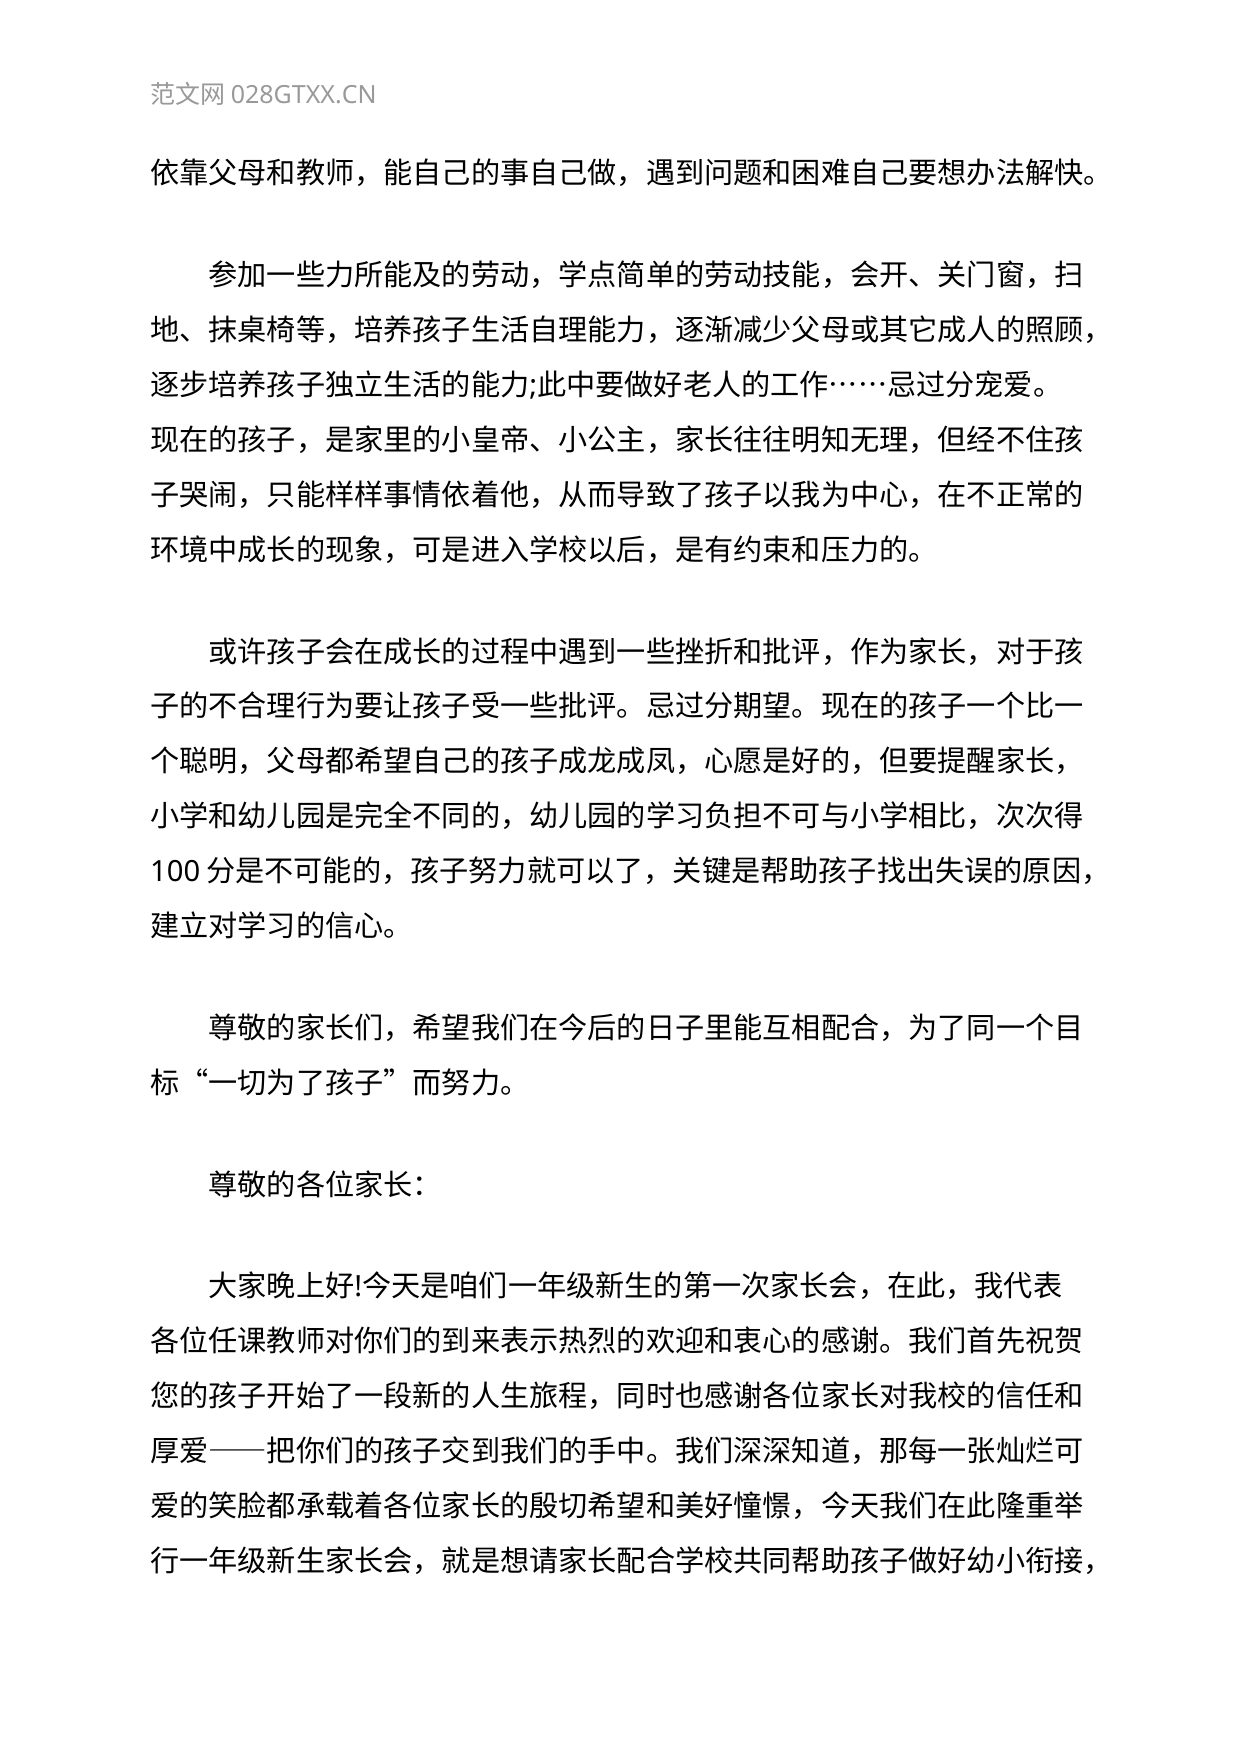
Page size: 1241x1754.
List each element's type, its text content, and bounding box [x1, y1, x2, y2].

text 尊敬的各位家长： [150, 1161, 1090, 1203]
text 或许孩子会在成长的过程中遇到一些挫折和批评，作为家长，对于孩子的不合理行为要让孩子受一些批评。忌过分期望。现在的孩子一个比一个聪明，父母都希望自己的孩子成龙成凤，心愿是好的，但要提醒家长，小学和幼儿园是完全不同的，幼儿园的学习负担不可与小学相比，次次得100分是不可能的，孩子努力就可以了，关键是帮助孩子找出失误的原因，建立对学习的信心。 [150, 628, 1090, 945]
text 尊敬的家长们，希望我们在今后的日子里能互相配合，为了同一个目标“一切为了孩子”而努力。 [150, 1004, 1090, 1102]
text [150, 150, 1090, 192]
text 参加一些力所能及的劳动，学点简单的劳动技能，会开、关门窗，扫地、抹桌椅等，培养孩子生活自理能力，逐渐减少父母或其它成人的照顾，逐步培养孩子独立生活的能力;此中要做好老人的工作……忌过分宠爱。现在的孩子，是家里的小皇帝、小公主，家长往往明知无理，但经不住孩子哭闹，只能样样事情依着他，从而导致了孩子以我为中心，在不正常的环境中成长的现象，可是进入学校以后，是有约束和压力的。 [150, 252, 1090, 569]
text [150, 1263, 1090, 1580]
